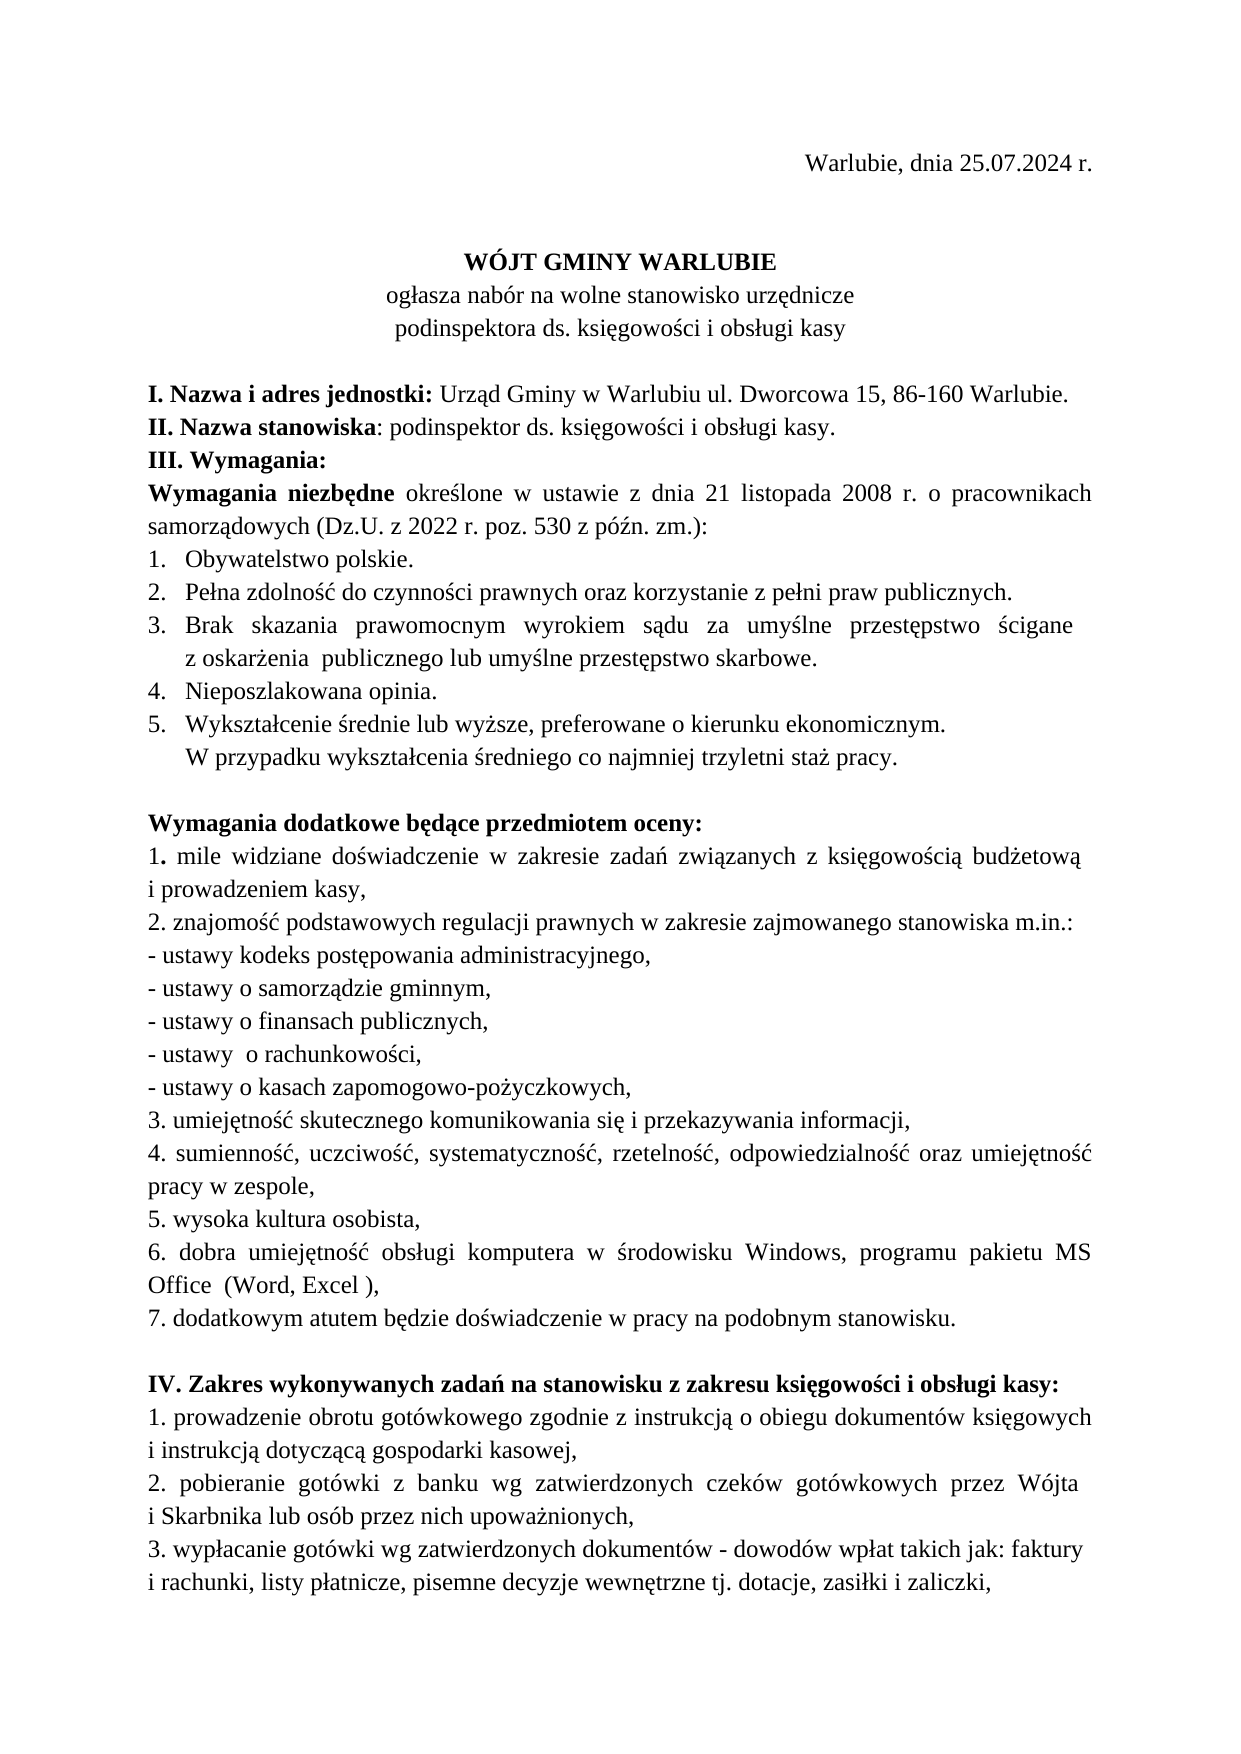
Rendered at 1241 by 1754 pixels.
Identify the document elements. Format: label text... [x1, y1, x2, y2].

text podinspektora ds. księgowości i obsługi kasy [148, 313, 1093, 341]
text 5. wysoka kultura osobista, [148, 1204, 1093, 1233]
text 7. dodatkowym atutem będzie doświadczenie w pracy na podobnym stanowisku. [148, 1303, 1093, 1332]
list Wykształcenie średnie lub wyższe, preferowane o kierunku ekonomicznym. [148, 709, 1093, 738]
text WÓJT GMINY WARLUBIE [148, 247, 1093, 275]
text 4. sumienność, uczciwość, systematyczność, rzetelność, odpowiedzialność oraz umiejętność pracy w zespole, [148, 1138, 1093, 1200]
text Warlubie, dnia 25.07.2024 r. [148, 148, 1093, 176]
text - ustawy o samorządzie gminnym, [148, 973, 1093, 1002]
text 1. prowadzenie obrotu gotówkowego zgodnie z instrukcją o obiegu dokumentów księgowych i instrukcją dotyczącą gospodarki kasowej, [148, 1402, 1093, 1464]
text I. Nazwa i adres jednostki: Urząd Gminy w Warlubiu ul. Dworcowa 15, 86-160 Warlubie. [148, 379, 1093, 407]
text - ustawy kodeks postępowania administracyjnego, [148, 940, 1093, 969]
list Pełna zdolność do czynności prawnych oraz korzystanie z pełni praw publicznych. [148, 577, 1093, 606]
text 2. znajomość podstawowych regulacji prawnych w zakresie zajmowanego stanowiska m.in.: [148, 907, 1093, 936]
text II. Nazwa stanowiska: podinspektor ds. księgowości i obsługi kasy. [148, 412, 1093, 441]
text 3. umiejętność skutecznego komunikowania się i przekazywania informacji, [148, 1105, 1093, 1134]
list Nieposzlakowana opinia. [148, 676, 1093, 705]
text Wymagania dodatkowe będące przedmiotem oceny: [148, 808, 1093, 837]
text IV. Zakres wykonywanych zadań na stanowisku z zakresu księgowości i obsługi kasy: [148, 1369, 1093, 1398]
list Obywatelstwo polskie. [148, 544, 1093, 573]
text W przypadku wykształcenia średniego co najmniej trzyletni staż pracy. [185, 742, 1093, 771]
list Brak skazania prawomocnym wyrokiem sądu za umyślne przestępstwo ścigane z oskarżenia publicznego lub umyślne przestępstwo skarbowe. [148, 610, 1093, 672]
text - ustawy o rachunkowości, [148, 1039, 1093, 1068]
text ogłasza nabór na wolne stanowisko urzędnicze [148, 280, 1093, 308]
text 2. pobieranie gotówki z banku wg zatwierdzonych czeków gotówkowych przez Wójta i Skarbnika lub osób przez nich upoważnionych, [148, 1468, 1093, 1530]
text - ustawy o kasach zapomogowo-pożyczkowych, [148, 1072, 1093, 1101]
text 6. dobra umiejętność obsługi komputera w środowisku Windows, programu pakietu MS Office (Word, Excel ), [148, 1237, 1093, 1299]
text 1. mile widziane doświadczenie w zakresie zadań związanych z księgowością budżetową i prowadzeniem kasy, [148, 841, 1093, 903]
text Wymagania niezbędne określone w ustawie z dnia 21 listopada 2008 r. o pracownikach samorządowych (Dz.U. z 2022 r. poz. 530 z późn. zm.): [148, 478, 1093, 539]
text i rachunki, listy płatnicze, pisemne decyzje wewnętrzne tj. dotacje, zasiłki i zaliczki, [148, 1567, 1093, 1596]
text 3. wypłacanie gotówki wg zatwierdzonych dokumentów - dowodów wpłat takich jak: faktury [148, 1534, 1093, 1563]
text - ustawy o finansach publicznych, [148, 1006, 1093, 1035]
text III. Wymagania: [148, 445, 1093, 473]
